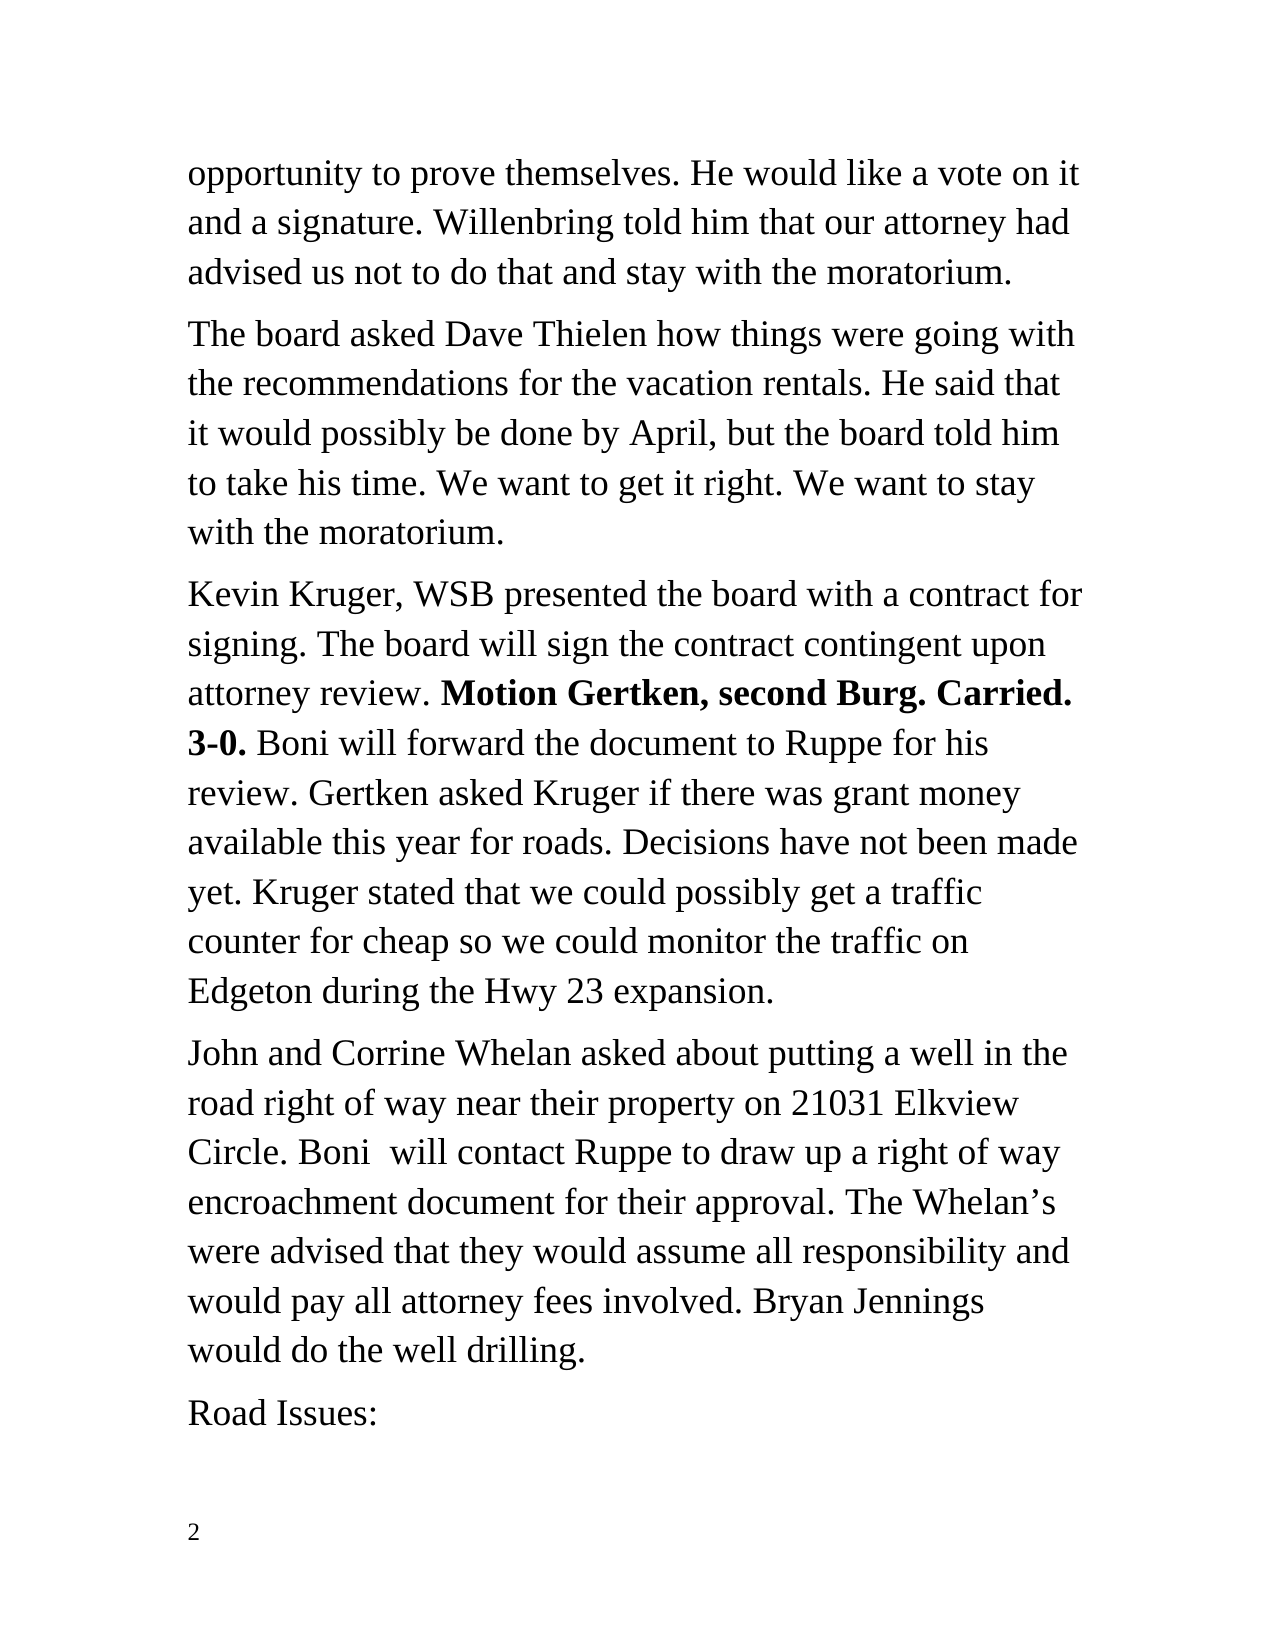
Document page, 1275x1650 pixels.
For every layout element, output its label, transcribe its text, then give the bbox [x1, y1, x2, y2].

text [187, 150, 1087, 292]
text John and Corrine Whelan asked about putting a well in the road right of way near their property on 21031 Elkview Circle. Boni will contact Ruppe to draw up a right of way encroachment document for their approval. The Whelan’s were advised that they would assume all responsibility and would pay all attorney fees involved. Bryan Jennings would do the well drilling. [187, 1030, 1087, 1371]
text Road Issues: [187, 1390, 1087, 1433]
text Kevin Kruger, WSB presented the board with a contract for signing. The board will sign the contract contingent upon attorney review. Motion Gertken, second Burg. Carried. 3-0. Boni will forward the document to Ruppe for his review. Gertken asked Kruger if there was grant money available this year for roads. Decisions have not been made yet. Kruger stated that we could possibly get a traffic counter for cheap so we could monitor the traffic on Edgeton during the Hwy 23 expansion. [187, 572, 1087, 1011]
text The board asked Dave Thielen how things were going with the recommendations for the vacation rentals. He said that it would possibly be done by April, but the board told him to take his time. We want to get it right. We want to stay with the moratorium. [187, 311, 1087, 553]
